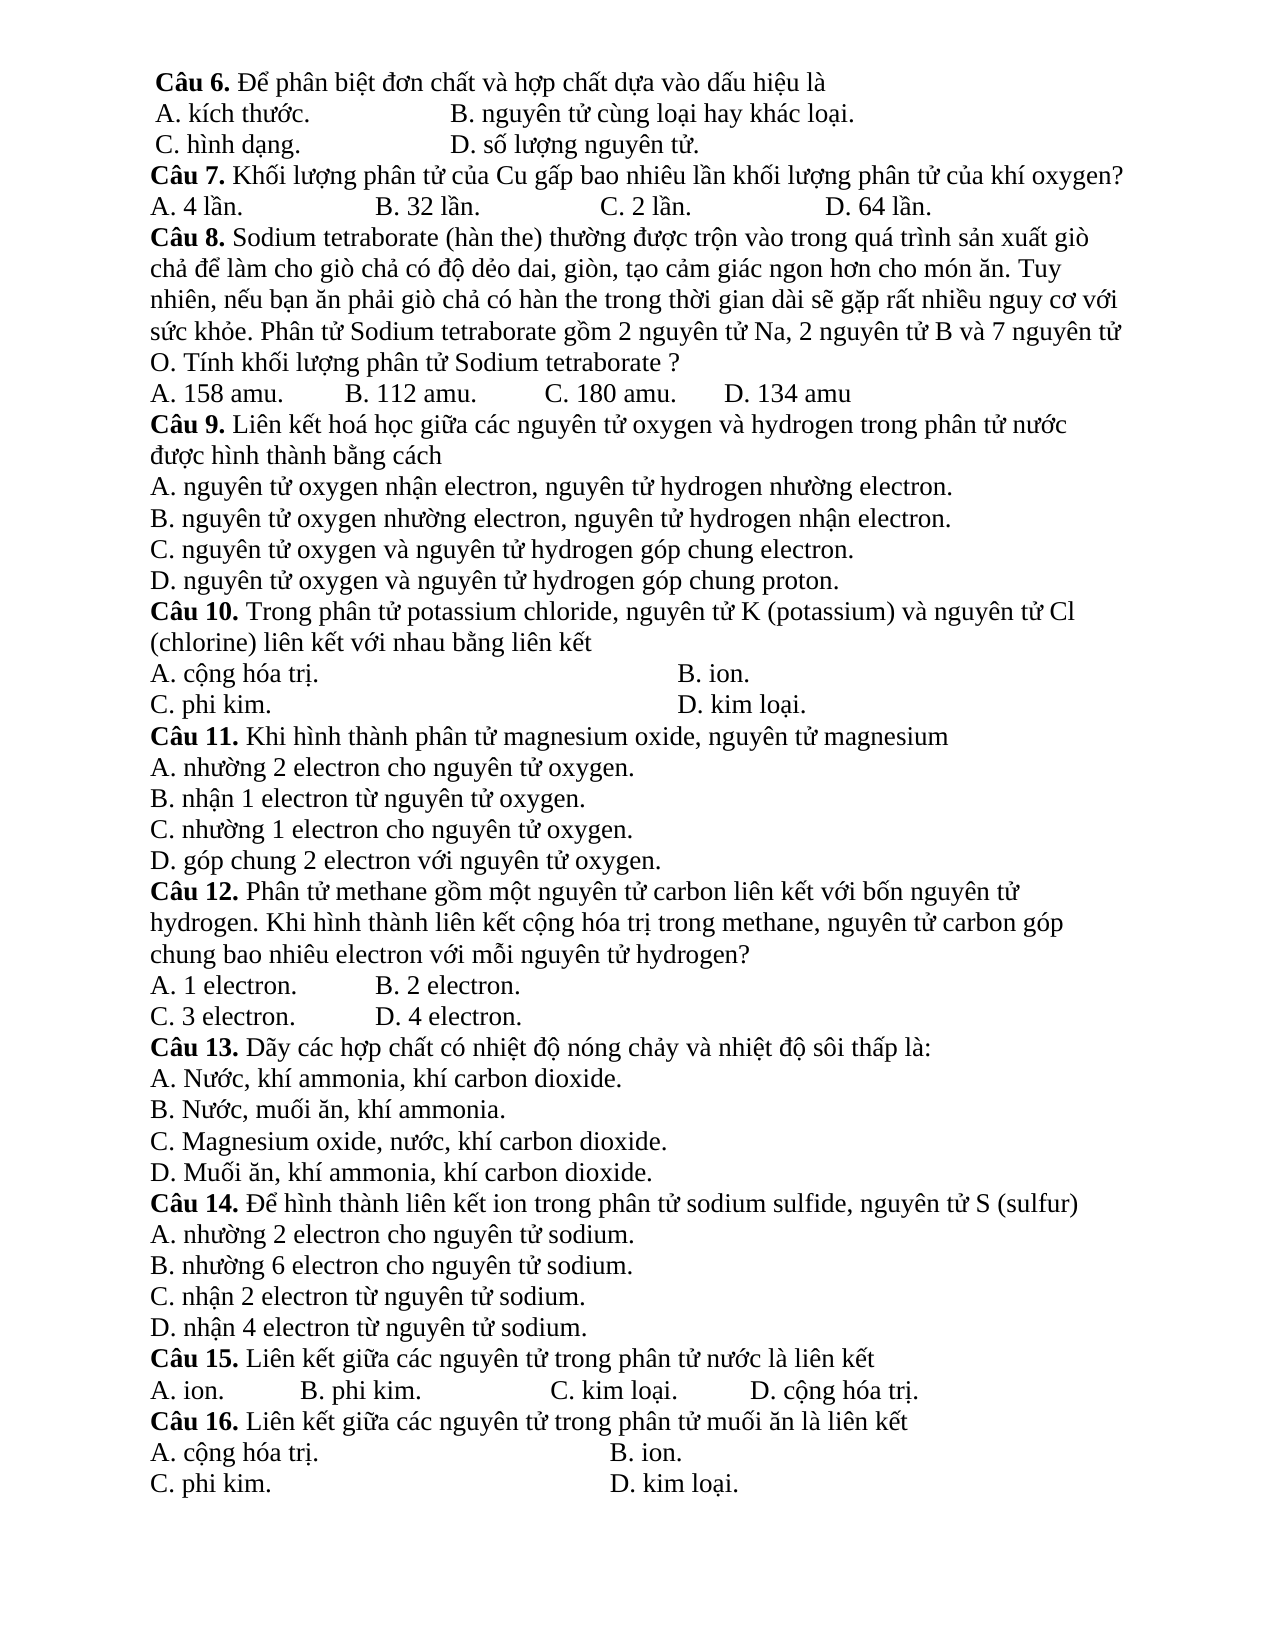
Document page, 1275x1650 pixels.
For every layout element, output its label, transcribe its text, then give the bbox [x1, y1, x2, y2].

text Câu 6. Để phân biệt đơn chất và hợp chất dựa vào dấu hiệu là [155, 66, 1120, 97]
text Câu 15. Liên kết giữa các nguyên tử trong phân tử nước là liên kết [150, 1343, 1125, 1374]
text D. nguyên tử oxygen và nguyên tử hydrogen góp chung proton. [150, 564, 1125, 595]
text C. nguyên tử oxygen và nguyên tử hydrogen góp chung electron. [150, 533, 1125, 564]
text C. Magnesium oxide, nước, khí carbon dioxide. [150, 1124, 1125, 1156]
text C. nhường 1 electron cho nguyên tử oxygen. [150, 813, 1125, 844]
text Câu 8. Sodium tetraborate (hàn the) thường được trộn vào trong quá trình sản xuất giò chả để làm cho giò chả có độ dẻo dai, giòn, tạo cảm giác ngon hơn cho món ăn. Tuy nhiên, nếu bạn ăn phải giò chả có hàn the trong thời gian dài sẽ gặp rất nhiều nguy cơ với sức khỏe. Phân tử Sodium tetraborate gồm 2 nguyên tử Na, 2 nguyên tử B và 7 nguyên tử O. Tính khối lượng phân tử Sodium tetraborate ? [150, 221, 1125, 377]
text Câu 16. Liên kết giữa các nguyên tử trong phân tử muối ăn là liên kết [150, 1405, 1125, 1436]
text A. cộng hóa trị. B. ion. [150, 1436, 1125, 1467]
text D. nhận 4 electron từ nguyên tử sodium. [150, 1311, 1125, 1343]
text A. nguyên tử oxygen nhận electron, nguyên tử hydrogen nhường electron. [150, 471, 1125, 502]
text C. nhận 2 electron từ nguyên tử sodium. [150, 1280, 1125, 1311]
text A. ion. B. phi kim. C. kim loại. D. cộng hóa trị. [150, 1374, 1125, 1405]
text Câu 12. Phân tử methane gồm một nguyên tử carbon liên kết với bốn nguyên tử hydrogen. Khi hình thành liên kết cộng hóa trị trong methane, nguyên tử carbon góp chung bao nhiêu electron với mỗi nguyên tử hydrogen? [150, 875, 1114, 969]
text Câu 7. Khối lượng phân tử của Cu gấp bao nhiêu lần khối lượng phân tử của khí oxygen? [150, 159, 1125, 190]
text A. nhường 2 electron cho nguyên tử sodium. [150, 1218, 1125, 1249]
text B. nguyên tử oxygen nhường electron, nguyên tử hydrogen nhận electron. [150, 502, 1125, 533]
text B. Nước, muối ăn, khí ammonia. [150, 1093, 1125, 1124]
text A. 158 amu. B. 112 amu. C. 180 amu. D. 134 amu [150, 377, 1125, 408]
text D. Muối ăn, khí ammonia, khí carbon dioxide. [150, 1156, 1125, 1187]
text A. cộng hóa trị. B. ion. [150, 657, 1125, 688]
text B. nhận 1 electron từ nguyên tử oxygen. [150, 782, 1125, 813]
text C. phi kim. D. kim loại. [150, 1467, 1125, 1498]
text Câu 14. Để hình thành liên kết ion trong phân tử sodium sulfide, nguyên tử S (sulfur) [150, 1187, 1125, 1218]
text Câu 10. Trong phân tử potassium chloride, nguyên tử K (potassium) và nguyên tử Cl (chlorine) liên kết với nhau bằng liên kết [150, 595, 1125, 657]
text C. 3 electron. D. 4 electron. [150, 1000, 1114, 1031]
text C. hình dạng. D. số lượng nguyên tử. [155, 128, 1120, 159]
text Câu 9. Liên kết hoá học giữa các nguyên tử oxygen và hydrogen trong phân tử nước được hình thành bằng cách [150, 408, 1125, 471]
text A. 4 lần. B. 32 lần. C. 2 lần. D. 64 lần. [150, 190, 1125, 221]
text A. nhường 2 electron cho nguyên tử oxygen. [150, 751, 1125, 782]
text A. kích thước. B. nguyên tử cùng loại hay khác loại. [155, 97, 1120, 128]
text B. nhường 6 electron cho nguyên tử sodium. [150, 1249, 1125, 1280]
text C. phi kim. D. kim loại. [150, 688, 1125, 720]
text Câu 11. Khi hình thành phân tử magnesium oxide, nguyên tử magnesium [150, 720, 1125, 751]
text A. 1 electron. B. 2 electron. [150, 969, 1114, 1000]
text A. Nước, khí ammonia, khí carbon dioxide. [150, 1062, 1125, 1093]
text Câu 13. Dãy các hợp chất có nhiệt độ nóng chảy và nhiệt độ sôi thấp là: [150, 1031, 1125, 1062]
text D. góp chung 2 electron với nguyên tử oxygen. [150, 844, 1125, 875]
